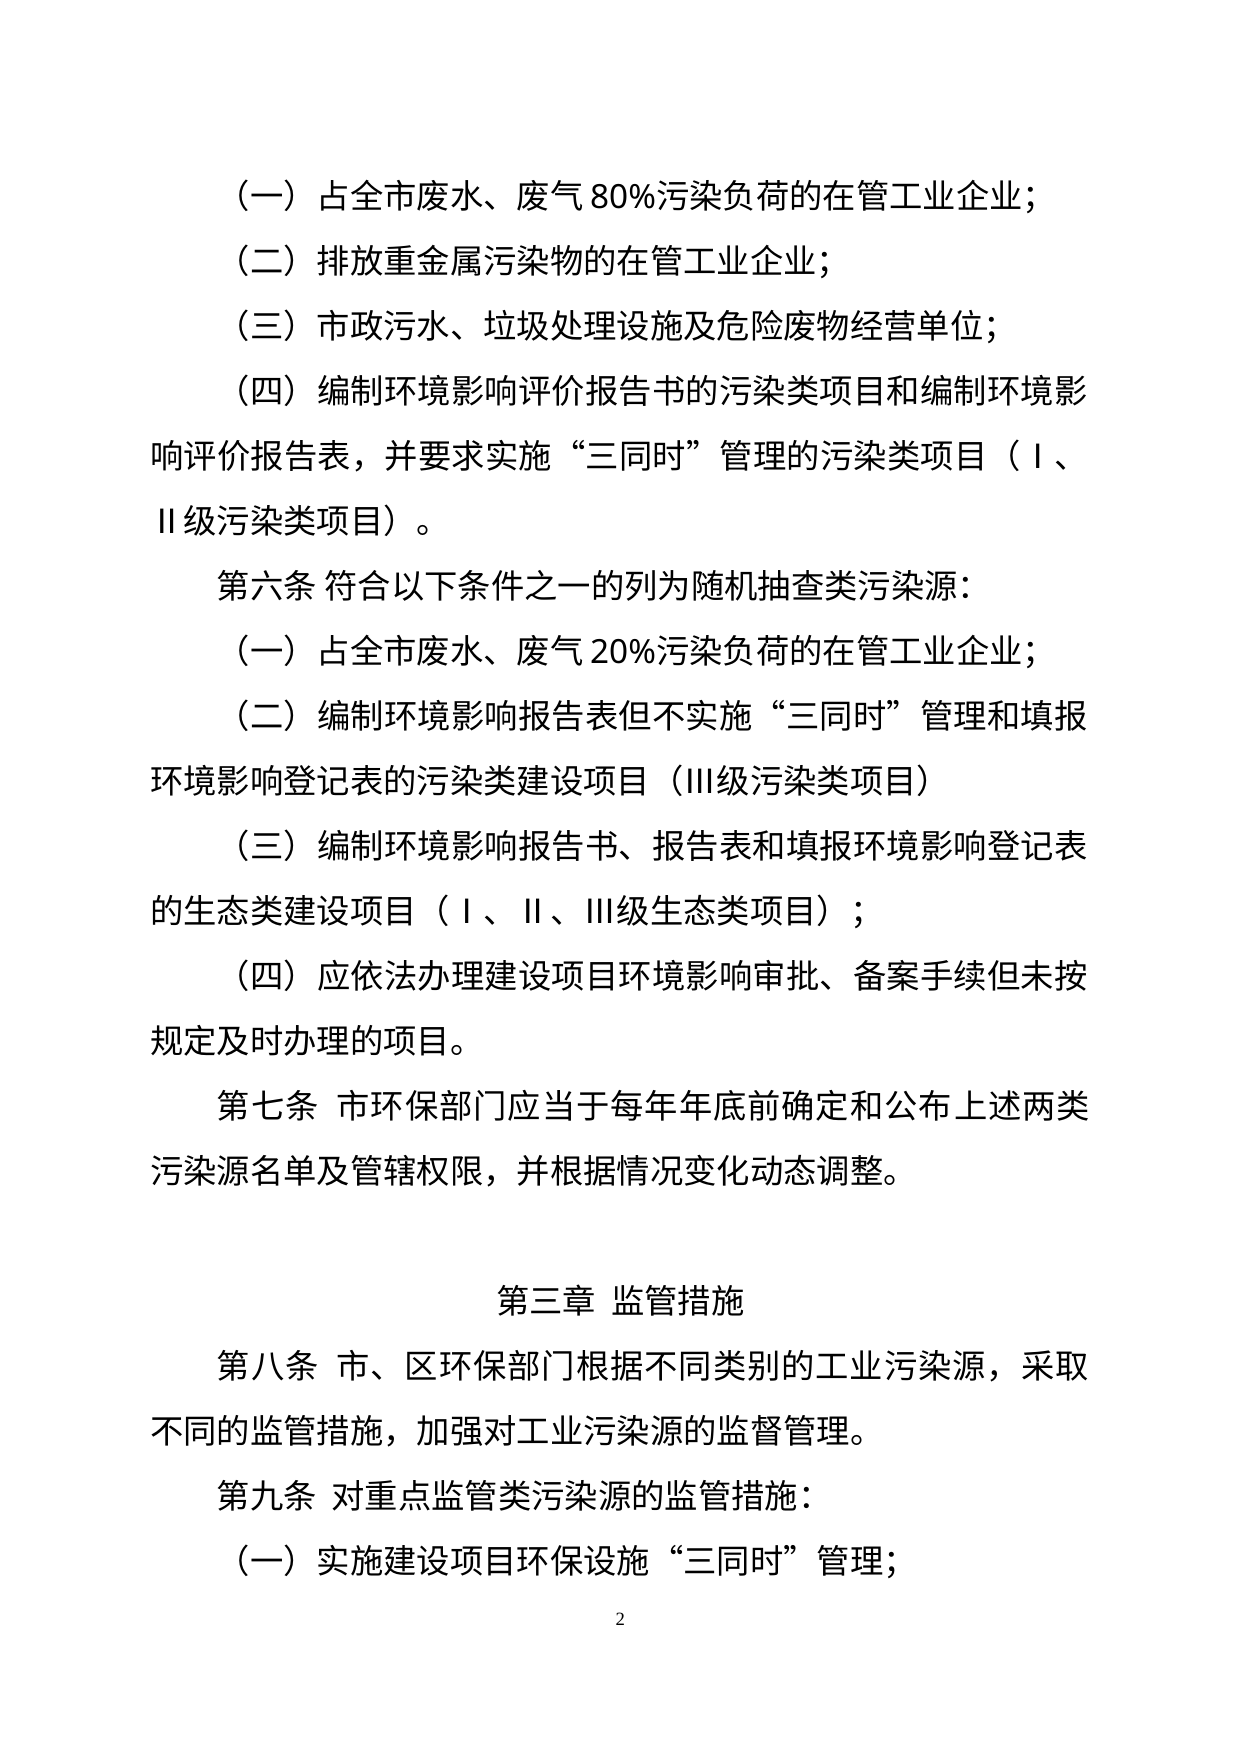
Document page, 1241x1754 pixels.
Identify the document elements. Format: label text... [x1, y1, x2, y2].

text （三）编制环境影响报告书、报告表和填报环境影响登记表的生态类建设项目（Ⅰ、Ⅱ、Ⅲ级生态类项目）； [150, 812, 1090, 942]
text （二）排放重金属污染物的在管工业企业； [150, 227, 1090, 292]
text （一）实施建设项目环保设施“三同时”管理； [150, 1527, 1090, 1592]
text 第九条 对重点监管类污染源的监管措施： [150, 1462, 1090, 1527]
text 第八条 市、区环保部门根据不同类别的工业污染源，采取不同的监管措施，加强对工业污染源的监督管理。 [150, 1332, 1090, 1462]
text （四）应依法办理建设项目环境影响审批、备案手续但未按规定及时办理的项目。 [150, 942, 1090, 1072]
text （二）编制环境影响报告表但不实施“三同时”管理和填报环境影响登记表的污染类建设项目（Ⅲ级污染类项目） [150, 682, 1090, 812]
text （一）占全市废水、废气80%污染负荷的在管工业企业； [150, 162, 1090, 227]
text （三）市政污水、垃圾处理设施及危险废物经营单位； [150, 292, 1090, 357]
text 第七条 市环保部门应当于每年年底前确定和公布上述两类污染源名单及管辖权限，并根据情况变化动态调整。 [150, 1072, 1090, 1202]
text （四）编制环境影响评价报告书的污染类项目和编制环境影响评价报告表，并要求实施“三同时”管理的污染类项目（Ⅰ、Ⅱ级污染类项目）。 [150, 357, 1090, 552]
text 第六条 符合以下条件之一的列为随机抽查类污染源： [150, 552, 1090, 617]
text 第三章 监管措施 [150, 1267, 1090, 1332]
text （一）占全市废水、废气20%污染负荷的在管工业企业； [150, 617, 1090, 682]
